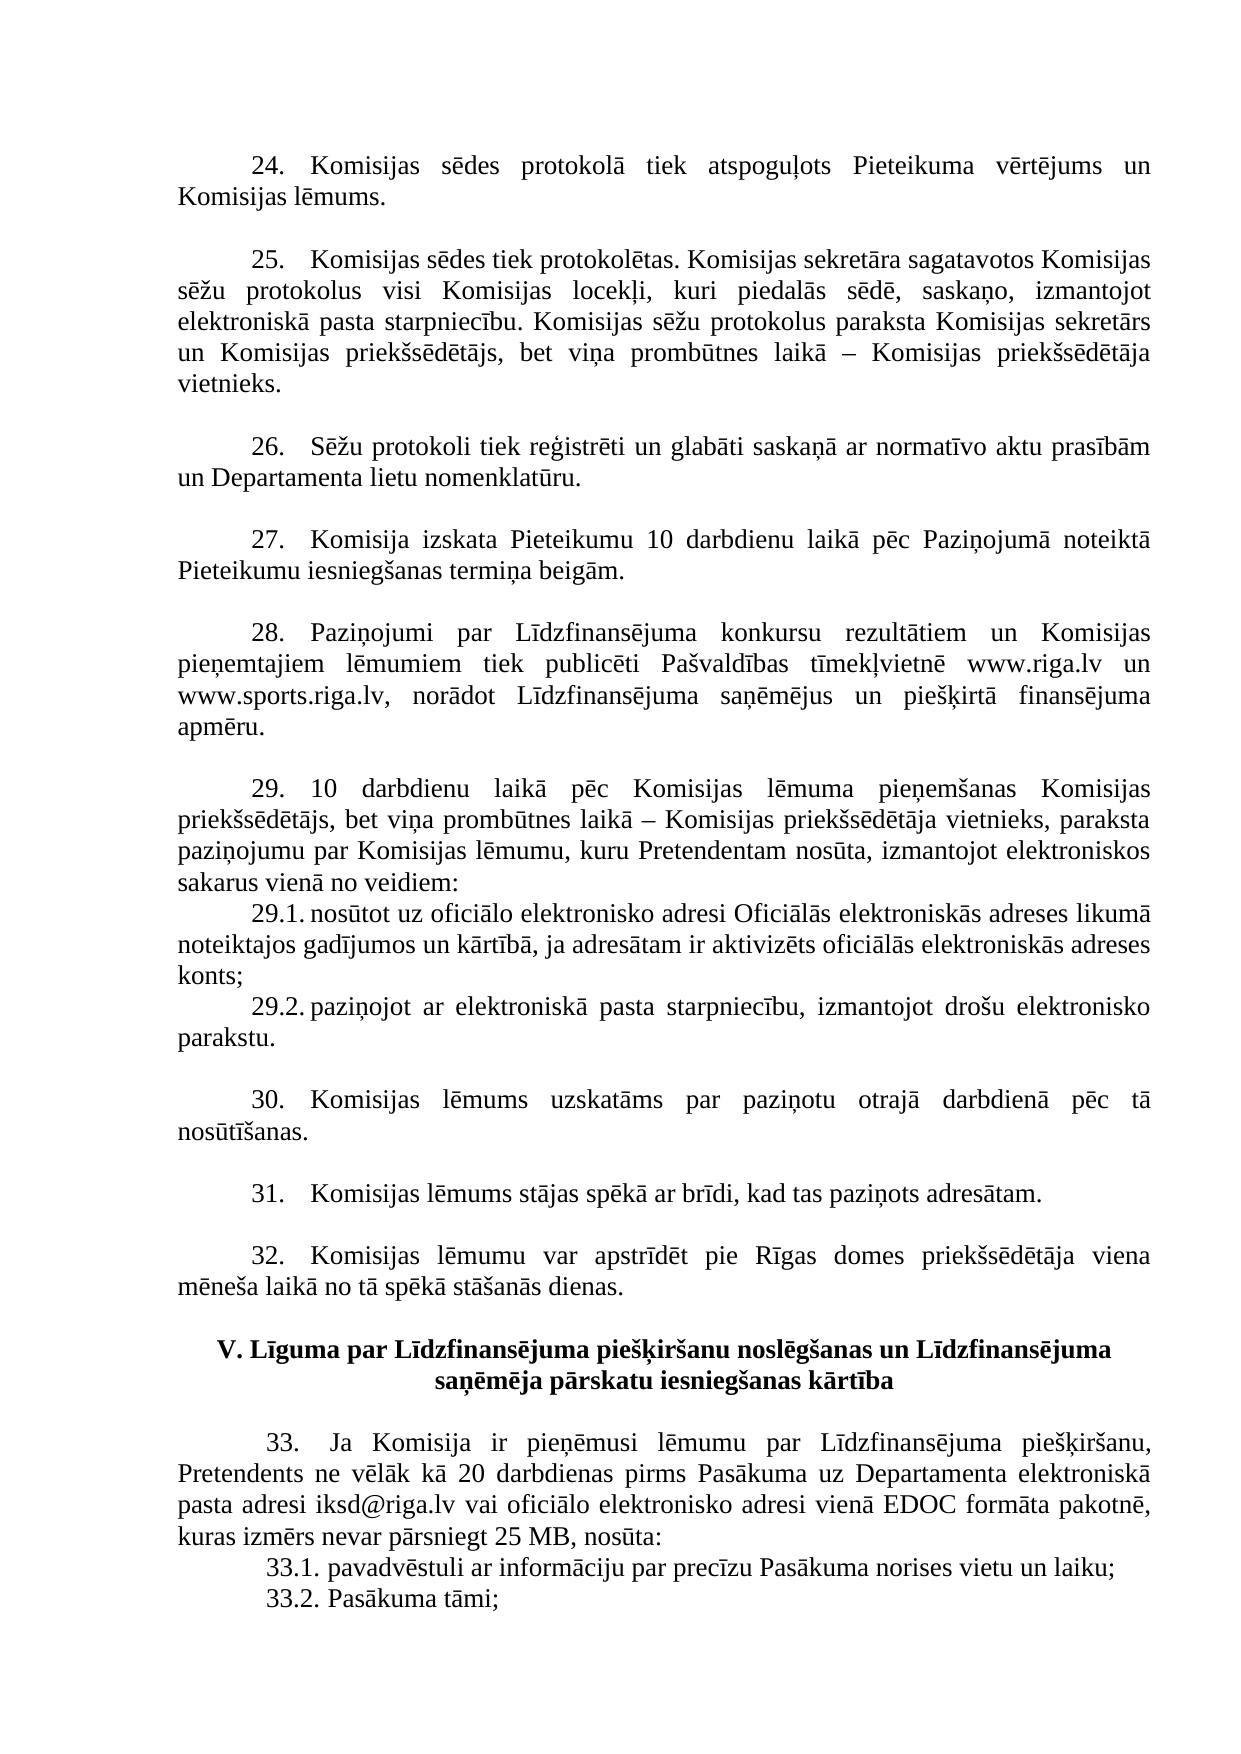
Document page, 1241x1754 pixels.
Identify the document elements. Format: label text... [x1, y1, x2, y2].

list nosūtot uz oficiālo elektronisko adresi Oficiālās elektroniskās adreses likumā noteiktajos gadījumos un kārtībā, ja adresātam ir aktivizēts oficiālās elektroniskās adreses konts; [177, 897, 1152, 990]
list Sēžu protokoli tiek reģistrēti un glabāti saskaņā ar normatīvo aktu prasībām un Departamenta lietu nomenklatūru. [177, 429, 1152, 492]
list Komisija izskata Pieteikumu 10 darbdienu laikā pēc Paziņojumā noteiktā Pieteikumu iesniegšanas termiņa beigām. [177, 523, 1152, 585]
list paziņojot ar elektroniskā pasta starpniecību, izmantojot drošu elektronisko parakstu. [177, 990, 1152, 1052]
list Komisijas lēmums stājas spēkā ar brīdi, kad tas paziņots adresātam. [177, 1177, 1152, 1208]
list Pasākuma tāmi; [177, 1582, 1152, 1613]
list Paziņojumi par Līdzfinansējuma konkursu rezultātiem un Komisijas pieņemtajiem lēmumiem tiek publicēti Pašvaldības tīmekļvietnē www.riga.lv un www.sports.riga.lv, norādot Līdzfinansējuma saņēmējus un piešķirtā finansējuma apmēru. [177, 616, 1152, 741]
list Komisijas lēmumu var apstrīdēt pie Rīgas domes priekšsēdētāja viena mēneša laikā no tā spēkā stāšanās dienas. [177, 1239, 1152, 1302]
list 10 darbdienu laikā pēc Komisijas lēmuma pieņemšanas Komisijas priekšsēdētājs, bet viņa prombūtnes laikā – Komisijas priekšsēdētāja vietnieks, paraksta paziņojumu par Komisijas lēmumu, kuru Pretendentam nosūta, izmantojot elektroniskos sakarus vienā no veidiem: [177, 772, 1152, 897]
text V. Līguma par Līdzfinansējuma piešķiršanu noslēgšanas un Līdzfinansējuma saņēmēja pārskatu iesniegšanas kārtība [177, 1333, 1152, 1395]
list Komisijas sēdes tiek protokolētas. Komisijas sekretāra sagatavotos Komisijas sēžu protokolus visi Komisijas locekļi, kuri piedalās sēdē, saskaņo, izmantojot elektroniskā pasta starpniecību. Komisijas sēžu protokolus paraksta Komisijas sekretārs un Komisijas priekšsēdētājs, bet viņa prombūtnes laikā – Komisijas priekšsēdētāja vietnieks. [177, 243, 1152, 398]
list Komisijas sēdes protokolā tiek atspoguļots Pieteikuma vērtējums un Komisijas lēmums. [177, 149, 1152, 212]
list pavadvēstuli ar informāciju par precīzu Pasākuma norises vietu un laiku; [177, 1551, 1152, 1582]
list Ja Komisija ir pieņēmusi lēmumu par Līdzfinansējuma piešķiršanu, Pretendents ne vēlāk kā 20 darbdienas pirms Pasākuma uz Departamenta elektroniskā pasta adresi iksd@riga.lv vai oficiālo elektronisko adresi vienā EDOC formāta pakotnē, kuras izmērs nevar pārsniegt 25 MB, nosūta: [177, 1426, 1152, 1551]
list Komisijas lēmums uzskatāms par paziņotu otrajā darbdienā pēc tā nosūtīšanas. [177, 1084, 1152, 1146]
